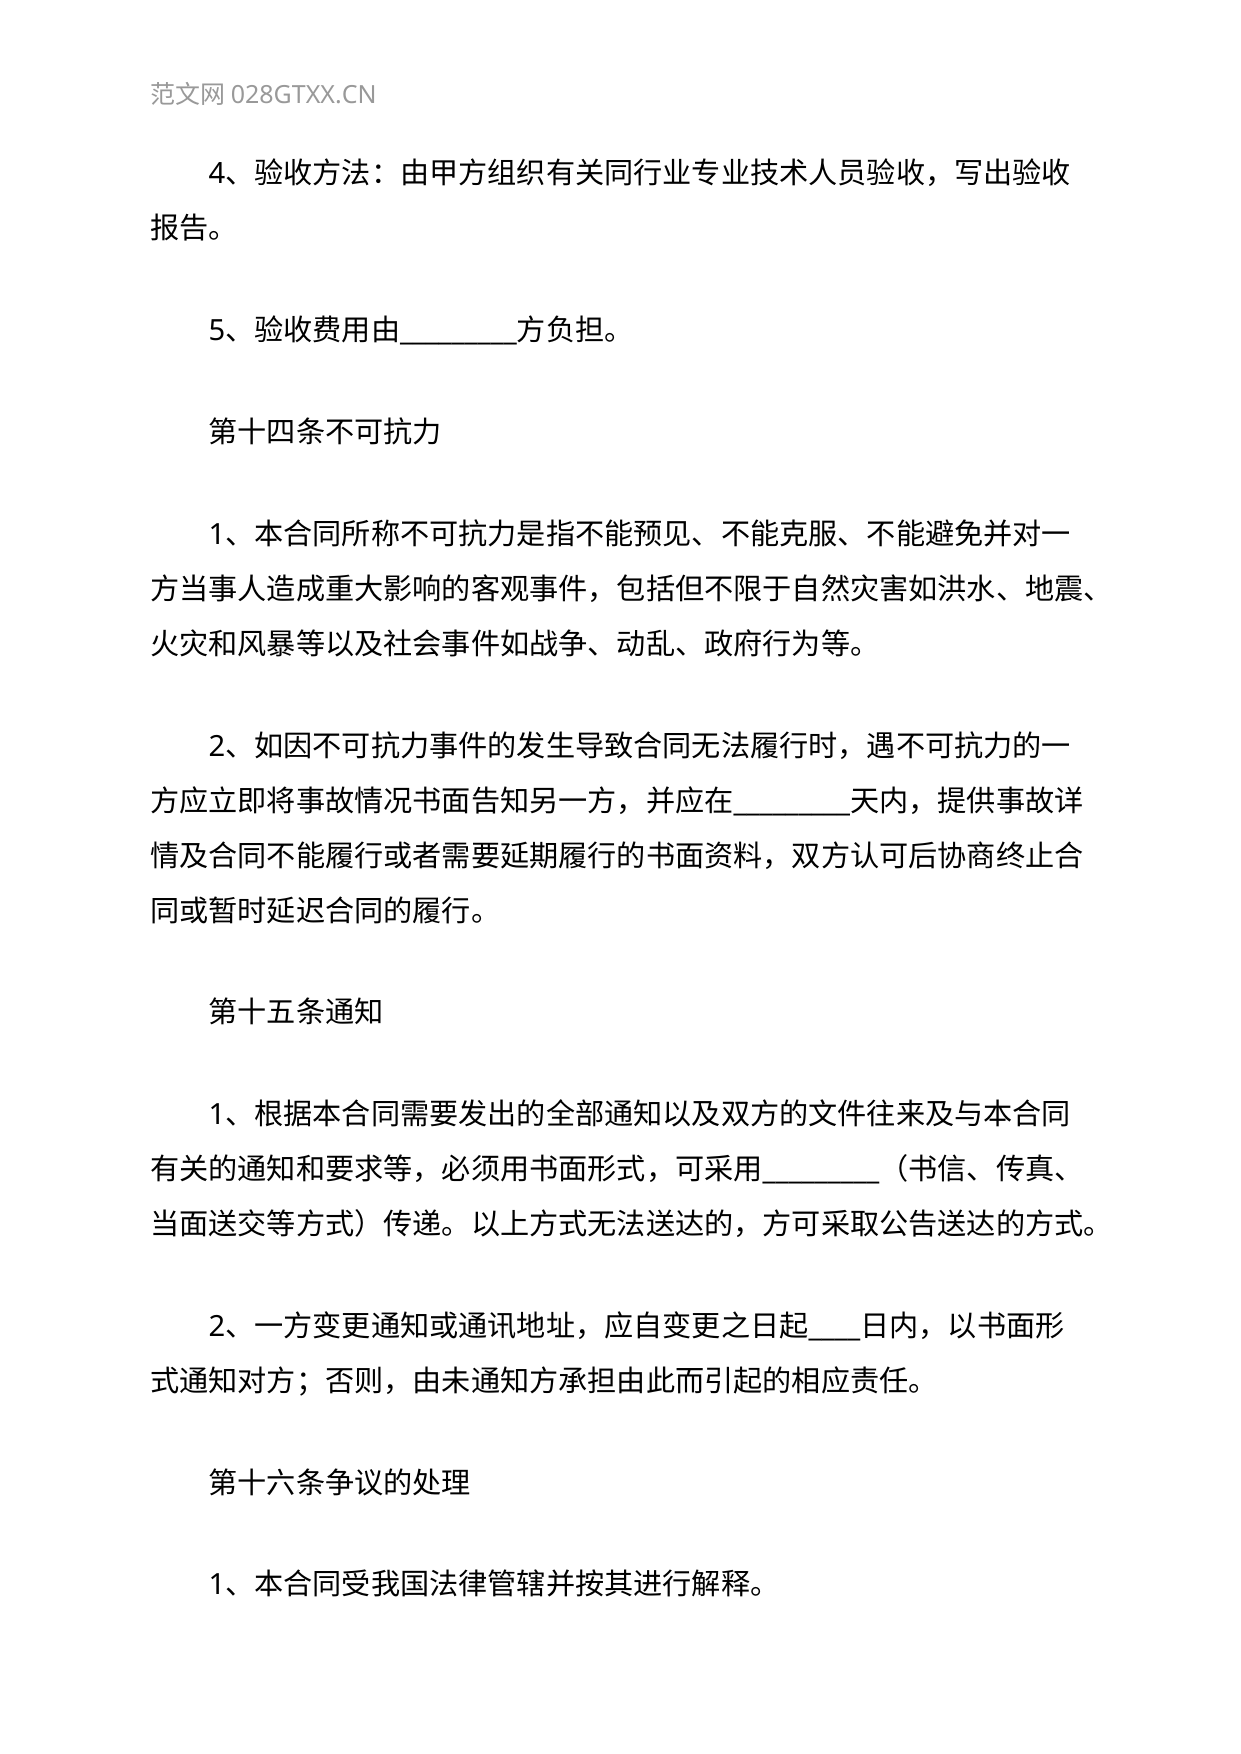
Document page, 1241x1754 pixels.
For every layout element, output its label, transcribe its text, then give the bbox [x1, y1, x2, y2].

text 第十四条不可抗力 [150, 409, 1090, 451]
text 4、验收方法：由甲方组织有关同行业专业技术人员验收，写出验收报告。 [150, 150, 1090, 247]
text 2、一方变更通知或通讯地址，应自变更之日起____日内，以书面形式通知对方；否则，由未通知方承担由此而引起的相应责任。 [150, 1302, 1090, 1400]
text 第十五条通知 [150, 989, 1090, 1031]
text 2、如因不可抗力事件的发生导致合同无法履行时，遇不可抗力的一方应立即将事故情况书面告知另一方，并应在_________天内，提供事故详情及合同不能履行或者需要延期履行的书面资料，双方认可后协商终止合同或暂时延迟合同的履行。 [150, 722, 1090, 929]
text 1、根据本合同需要发出的全部通知以及双方的文件往来及与本合同有关的通知和要求等，必须用书面形式，可采用_________（书信、传真、当面送交等方式）传递。以上方式无法送达的，方可采取公告送达的方式。 [150, 1091, 1090, 1243]
text 1、本合同所称不可抗力是指不能预见、不能克服、不能避免并对一方当事人造成重大影响的客观事件，包括但不限于自然灾害如洪水、地震、火灾和风暴等以及社会事件如战争、动乱、政府行为等。 [150, 511, 1090, 663]
text 1、本合同受我国法律管辖并按其进行解释。 [150, 1561, 1090, 1603]
text 5、验收费用由_________方负担。 [150, 307, 1090, 349]
text 第十六条争议的处理 [150, 1459, 1090, 1501]
